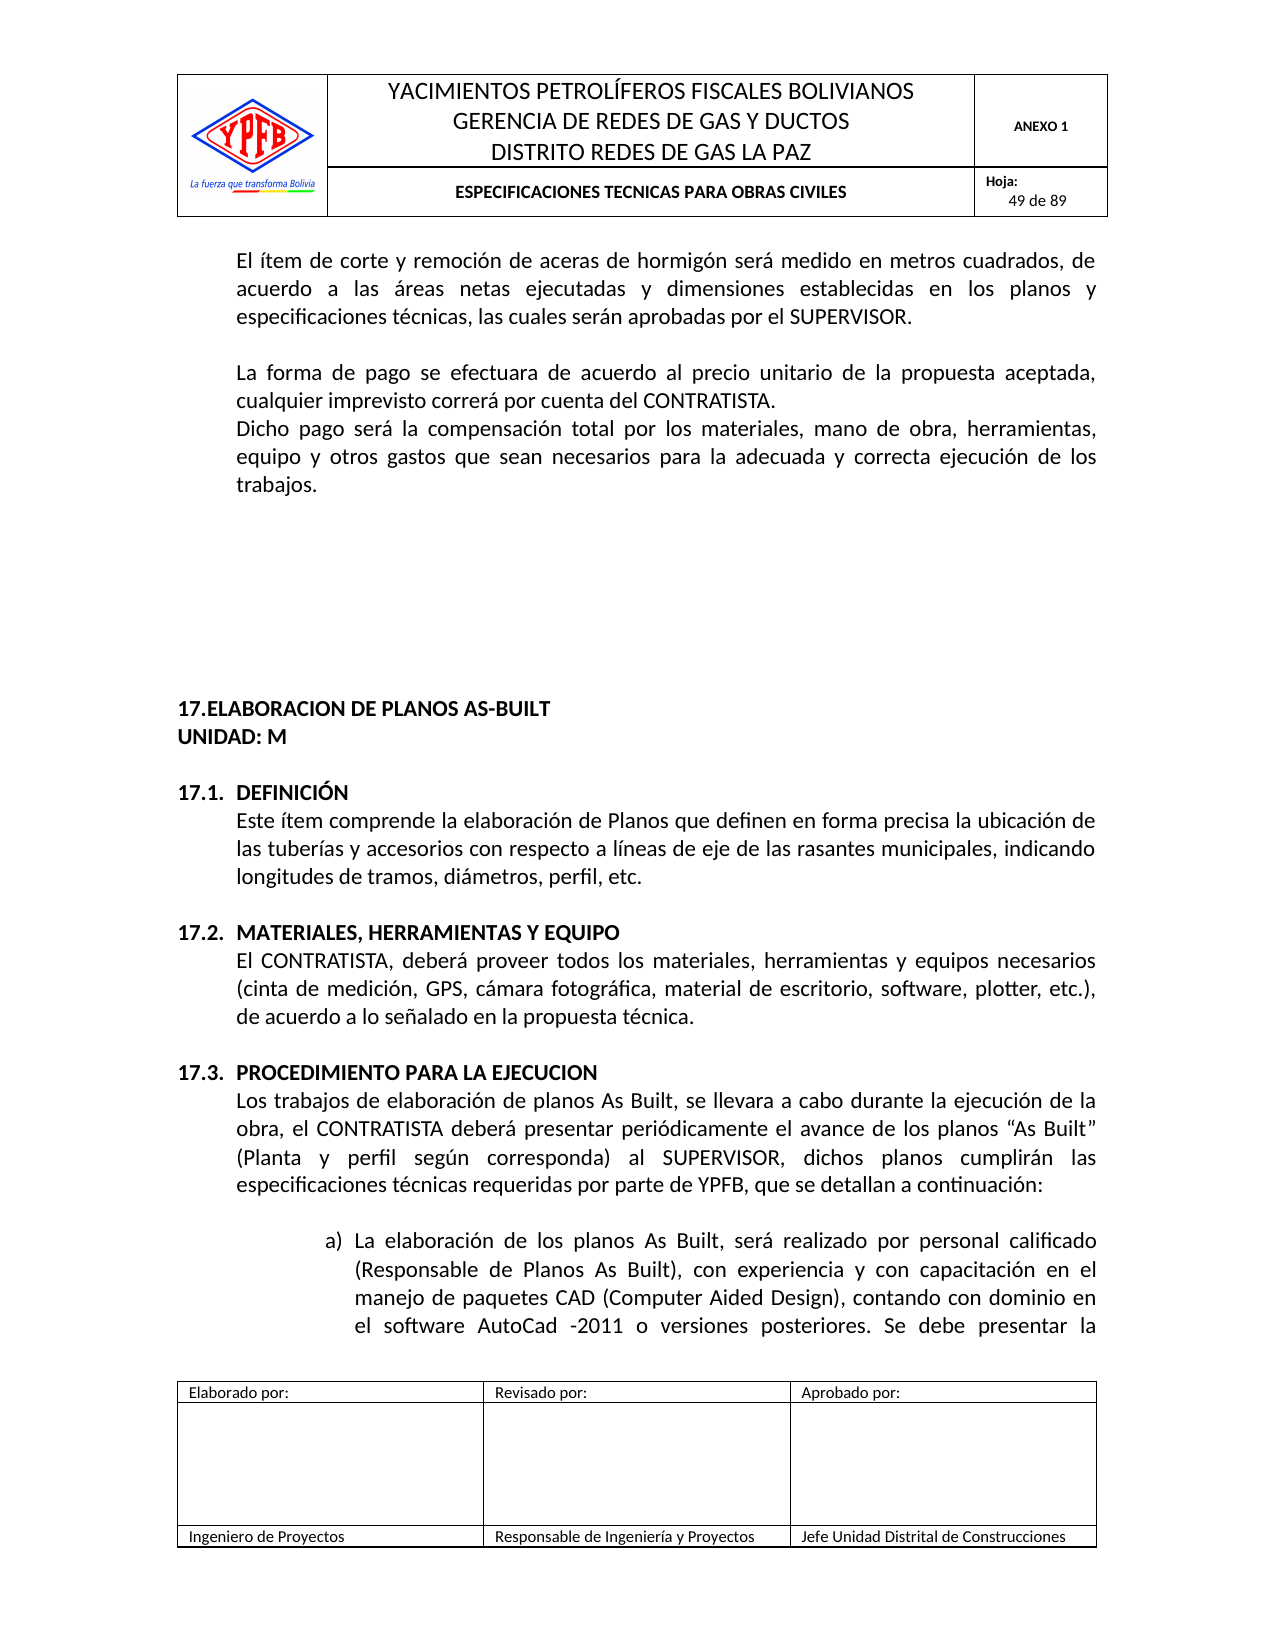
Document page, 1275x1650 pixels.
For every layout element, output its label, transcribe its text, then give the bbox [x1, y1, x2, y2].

text Los trabajos de elaboración de planos As Built, se llevara a cabo durante la ejecución de la obra, el CONTRATISTA deberá presentar periódicamente el avance de los planos “As Built” (Planta y perfil según corresponda) al SUPERVISOR, dichos planos cumplirán las especificaciones técnicas requeridas por parte de YPFB, que se detallan a continuación: [236, 1087, 1098, 1199]
text Dicho pago será la compensación total por los materiales, mano de obra, herramientas, equipo y otros gastos que sean necesarios para la adecuada y correcta ejecución de los trabajos. [236, 414, 1098, 498]
text El ítem de corte y remoción de aceras de hormigón será medido en metros cuadrados, de acuerdo a las áreas netas ejecutadas y dimensiones establecidas en los planos y especificaciones técnicas, las cuales serán aprobadas por el SUPERVISOR. [236, 246, 1098, 330]
picture [188, 93, 316, 198]
text La forma de pago se efectuara de acuerdo al precio unitario de la propuesta aceptada, cualquier imprevisto correrá por cuenta del CONTRATISTA. [236, 358, 1098, 414]
list MATERIALES, HERRAMIENTAS Y EQUIPO [177, 918, 1098, 946]
list PROCEDIMIENTO PARA LA EJECUCION [177, 1058, 1098, 1087]
text UNIDAD: M [177, 722, 1098, 750]
text Este ítem comprende la elaboración de Planos que definen en forma precisa la ubicación de las tuberías y accesorios con respecto a líneas de eje de las rasantes municipales, indicando longitudes de tramos, diámetros, perfil, etc. [236, 806, 1098, 890]
text El CONTRATISTA, deberá proveer todos los materiales, herramientas y equipos necesarios (cinta de medición, GPS, cámara fotográfica, material de escritorio, software, plotter, etc.), de acuerdo a lo señalado en la propuesta técnica. [236, 946, 1098, 1031]
list ELABORACION DE PLANOS AS-BUILT [177, 694, 1098, 722]
list DEFINICIÓN [177, 778, 1098, 806]
